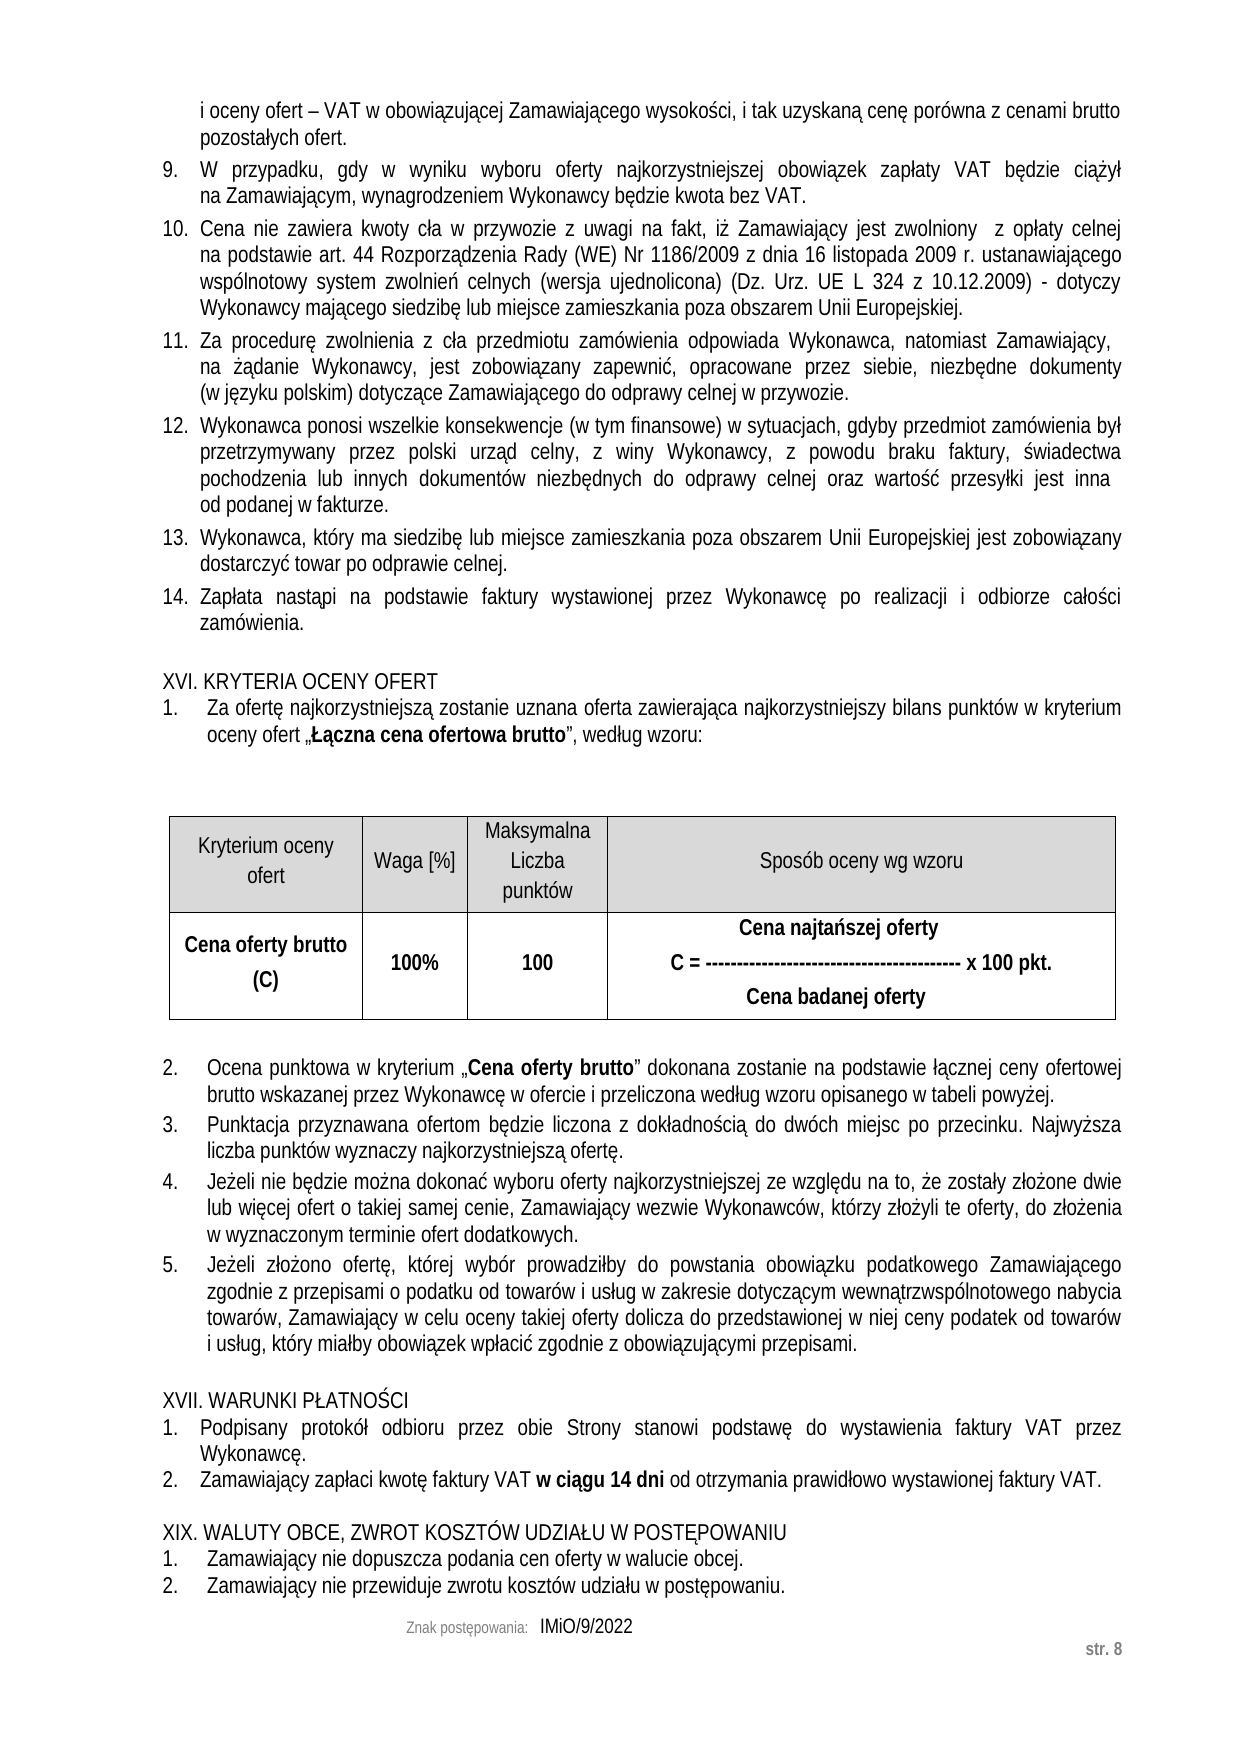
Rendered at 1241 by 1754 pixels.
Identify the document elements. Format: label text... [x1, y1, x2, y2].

table_header Waga [%] [363, 817, 467, 912]
list W przypadku, gdy w wyniku wyboru oferty najkorzystniejszej obowiązek zapłaty VAT będzie ciążył na Zamawiającym, wynagrodzeniem Wykonawcy będzie kwota bez VAT. [162, 156, 1122, 209]
list Zamawiający nie przewiduje zwrotu kosztów udziału w postępowaniu. [162, 1572, 1122, 1598]
subtitle XVI. KRYTERIA OCENY OFERT [162, 668, 1122, 694]
subtitle XVII. WARUNKI PŁATNOŚCI [162, 1387, 1122, 1413]
list Zamawiający nie dopuszcza podania cen oferty w walucie obcej. [162, 1545, 1122, 1572]
table_cell 100 [468, 913, 607, 1019]
list Zamawiający zapłaci kwotę faktury VAT w ciągu 14 dni od otrzymania prawidłowo wystawionej faktury VAT. [162, 1466, 1122, 1493]
list Wykonawca, który ma siedzibę lub miejsce zamieszkania poza obszarem Unii Europejskiej jest zobowiązany dostarczyć towar po odprawie celnej. [162, 524, 1122, 576]
table_cell Cena najtańszej oferty C = ----------------------------------------- x 100 pkt. Cena badanej oferty [608, 913, 1115, 1019]
subtitle XIX. WALUTY OBCE, ZWROT KOSZTÓW UDZIAŁU W POSTĘPOWANIU [162, 1519, 1122, 1545]
list Punktacja przyznawana ofertom będzie liczona z dokładnością do dwóch miejsc po przecinku. Najwyższa liczba punktów wyznaczy najkorzystniejszą ofertę. [162, 1111, 1122, 1164]
list Wykonawca ponosi wszelkie konsekwencje (w tym finansowe) w sytuacjach, gdyby przedmiot zamówienia był przetrzymywany przez polski urząd celny, z winy Wykonawcy, z powodu braku faktury, świadectwa pochodzenia lub innych dokumentów niezbędnych do odprawy celnej oraz wartość przesyłki jest inna od podanej w fakturze. [162, 412, 1122, 517]
table_header Maksymalna Liczba punktów [468, 817, 607, 912]
table_cell 100% [363, 913, 467, 1019]
table_header Kryterium oceny ofert [170, 817, 362, 912]
list Podpisany protokół odbioru przez obie Strony stanowi podstawę do wystawienia faktury VAT przez Wykonawcę. [162, 1413, 1122, 1466]
table_header Sposób oceny wg wzoru [608, 817, 1115, 912]
table_cell Cena oferty brutto (C) [170, 913, 362, 1019]
list Ocena punktowa w kryterium „Cena oferty brutto” dokonana zostanie na podstawie łącznej ceny ofertowej brutto wskazanej przez Wykonawcę w ofercie i przeliczona według wzoru opisanego w tabeli powyżej. [162, 1054, 1122, 1107]
list Za procedurę zwolnienia z cła przedmiotu zamówienia odpowiada Wykonawca, natomiast Zamawiający, na żądanie Wykonawcy, jest zobowiązany zapewnić, opracowane przez siebie, niezbędne dokumenty (w języku polskim) dotyczące Zamawiającego do odprawy celnej w przywozie. [162, 327, 1122, 406]
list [162, 97, 1122, 150]
list Cena nie zawiera kwoty cła w przywozie z uwagi na fakt, iż Zamawiający jest zwolniony z opłaty celnej na podstawie art. 44 Rozporządzenia Rady (WE) Nr 1186/2009 z dnia 16 listopada 2009 r. ustanawiającego wspólnotowy system zwolnień celnych (wersja ujednolicona) (Dz. Urz. UE L 324 z 10.12.2009) - dotyczy Wykonawcy mającego siedzibę lub miejsce zamieszkania poza obszarem Unii Europejskiej. [162, 215, 1122, 320]
list Jeżeli nie będzie można dokonać wyboru oferty najkorzystniejszej ze względu na to, że zostały złożone dwie lub więcej ofert o takiej samej cenie, Zamawiający wezwie Wykonawców, którzy złożyli te oferty, do złożenia w wyznaczonym terminie ofert dodatkowych. [162, 1168, 1122, 1247]
list Jeżeli złożono ofertę, której wybór prowadziłby do powstania obowiązku podatkowego Zamawiającego zgodnie z przepisami o podatku od towarów i usług w zakresie dotyczącym wewnątrzwspólnotowego nabycia towarów, Zamawiający w celu oceny takiej oferty dolicza do przedstawionej w niej ceny podatek od towarów i usług, który miałby obowiązek wpłacić zgodnie z obowiązującymi przepisami. [162, 1251, 1122, 1357]
list Zapłata nastąpi na podstawie faktury wystawionej przez Wykonawcę po realizacji i odbiorze całości zamówienia. [162, 583, 1122, 635]
list Za ofertę najkorzystniejszą zostanie uznana oferta zawierająca najkorzystniejszy bilans punktów w kryterium oceny ofert „Łączna cena ofertowa brutto”, według wzoru: [162, 694, 1122, 747]
